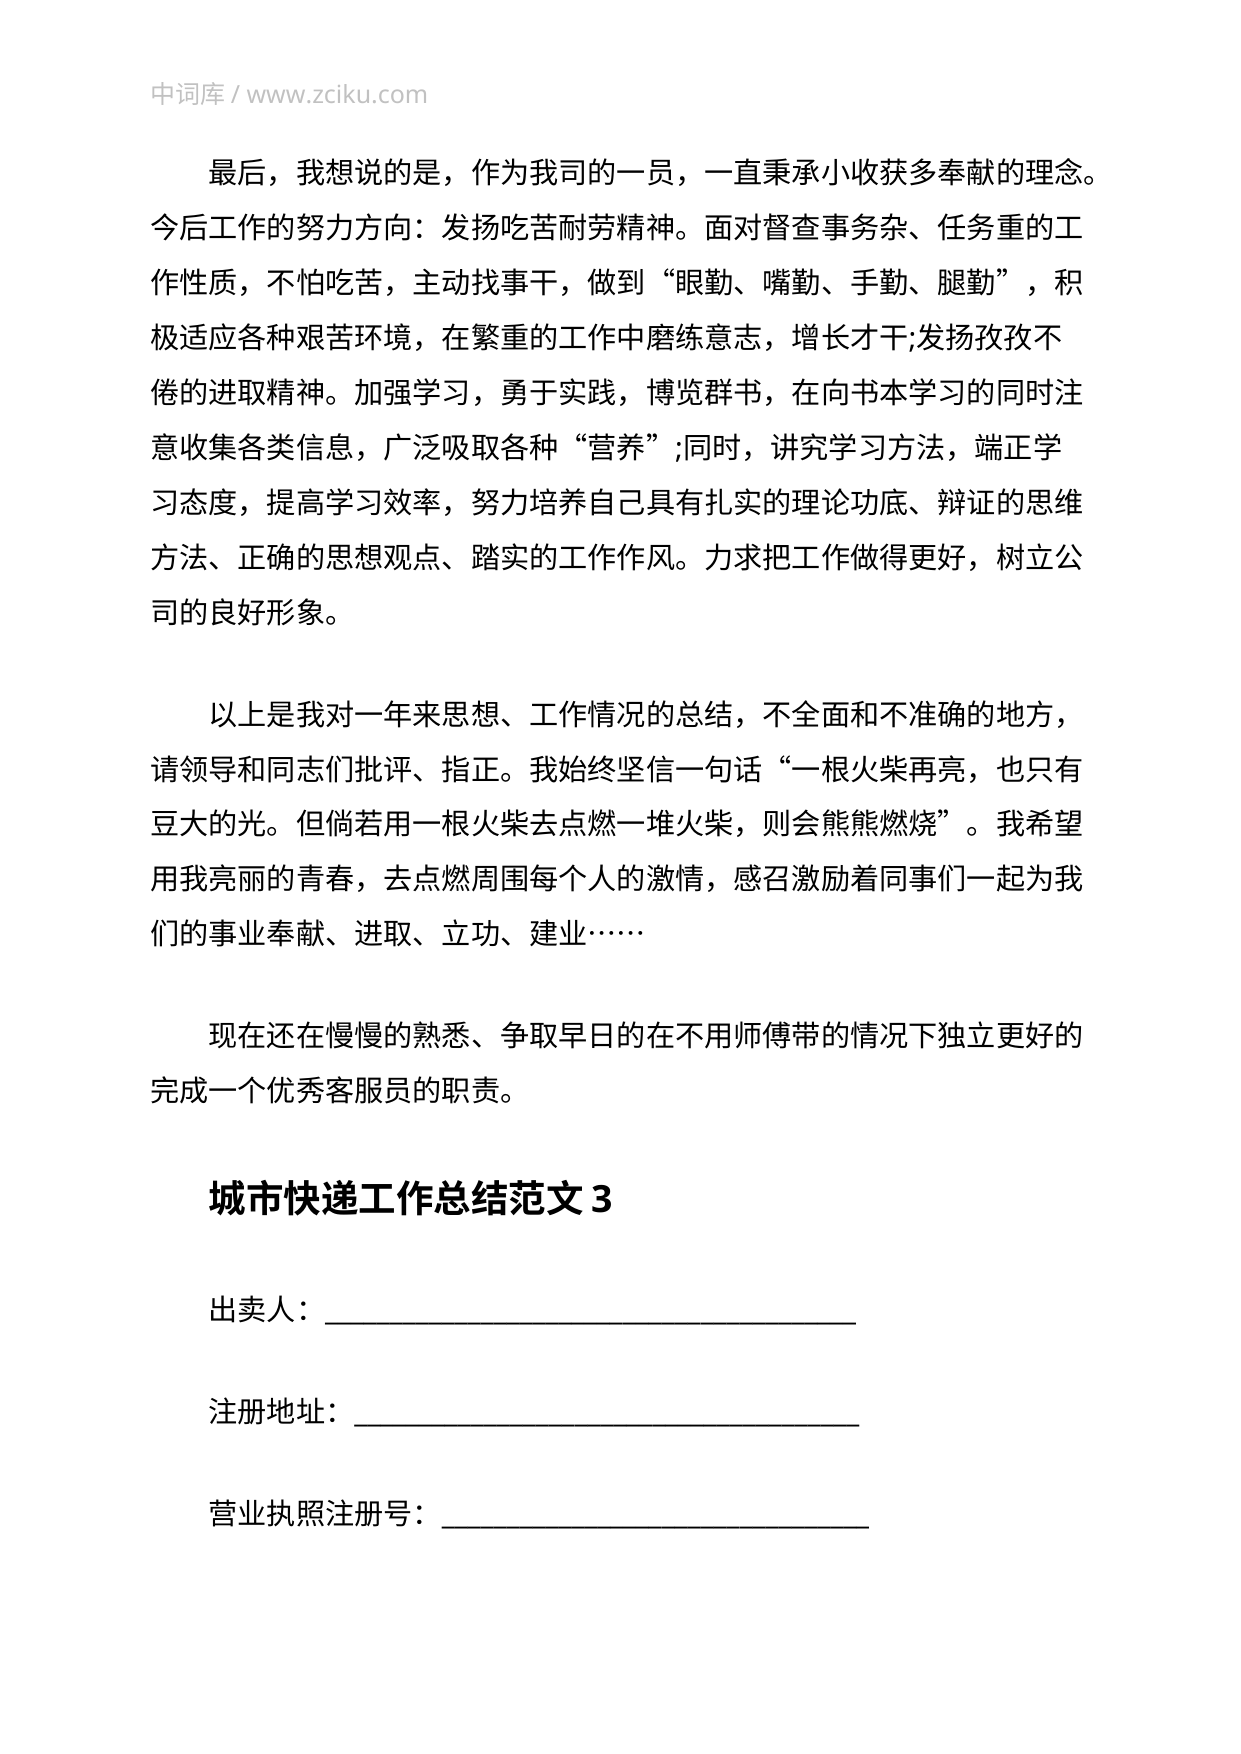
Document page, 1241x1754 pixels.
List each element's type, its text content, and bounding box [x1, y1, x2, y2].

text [150, 1389, 1090, 1431]
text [150, 1491, 1090, 1533]
text 现在还在慢慢的熟悉、争取早日的在不用师傅带的情况下独立更好的完成一个优秀客服员的职责。 [150, 1012, 1090, 1110]
text 出卖人：_________________________________________ [150, 1287, 1090, 1329]
text 最后，我想说的是，作为我司的一员，一直秉承小收获多奉献的理念。今后工作的努力方向：发扬吃苦耐劳精神。面对督查事务杂、任务重的工作性质，不怕吃苦，主动找事干，做到“眼勤、嘴勤、手勤、腿勤”，积极适应各种艰苦环境，在繁重的工作中磨练意志，增长才干;发扬孜孜不倦的进取精神。加强学习，勇于实践，博览群书，在向书本学习的同时注意收集各类信息，广泛吸取各种“营养”;同时，讲究学习方法，端正学习态度，提高学习效率，努力培养自己具有扎实的理论功底、辩证的思维方法、正确的思想观点、踏实的工作作风。力求把工作做得更好，树立公司的良好形象。 [150, 150, 1090, 632]
text 以上是我对一年来思想、工作情况的总结，不全面和不准确的地方，请领导和同志们批评、指正。我始终坚信一句话“一根火柴再亮，也只有豆大的光。但倘若用一根火柴去点燃一堆火柴，则会熊熊燃烧”。我希望用我亮丽的青春，去点燃周围每个人的激情，感召激励着同事们一起为我们的事业奉献、进取、立功、建业…… [150, 691, 1090, 953]
text 城市快递工作总结范文3 [150, 1169, 1090, 1224]
